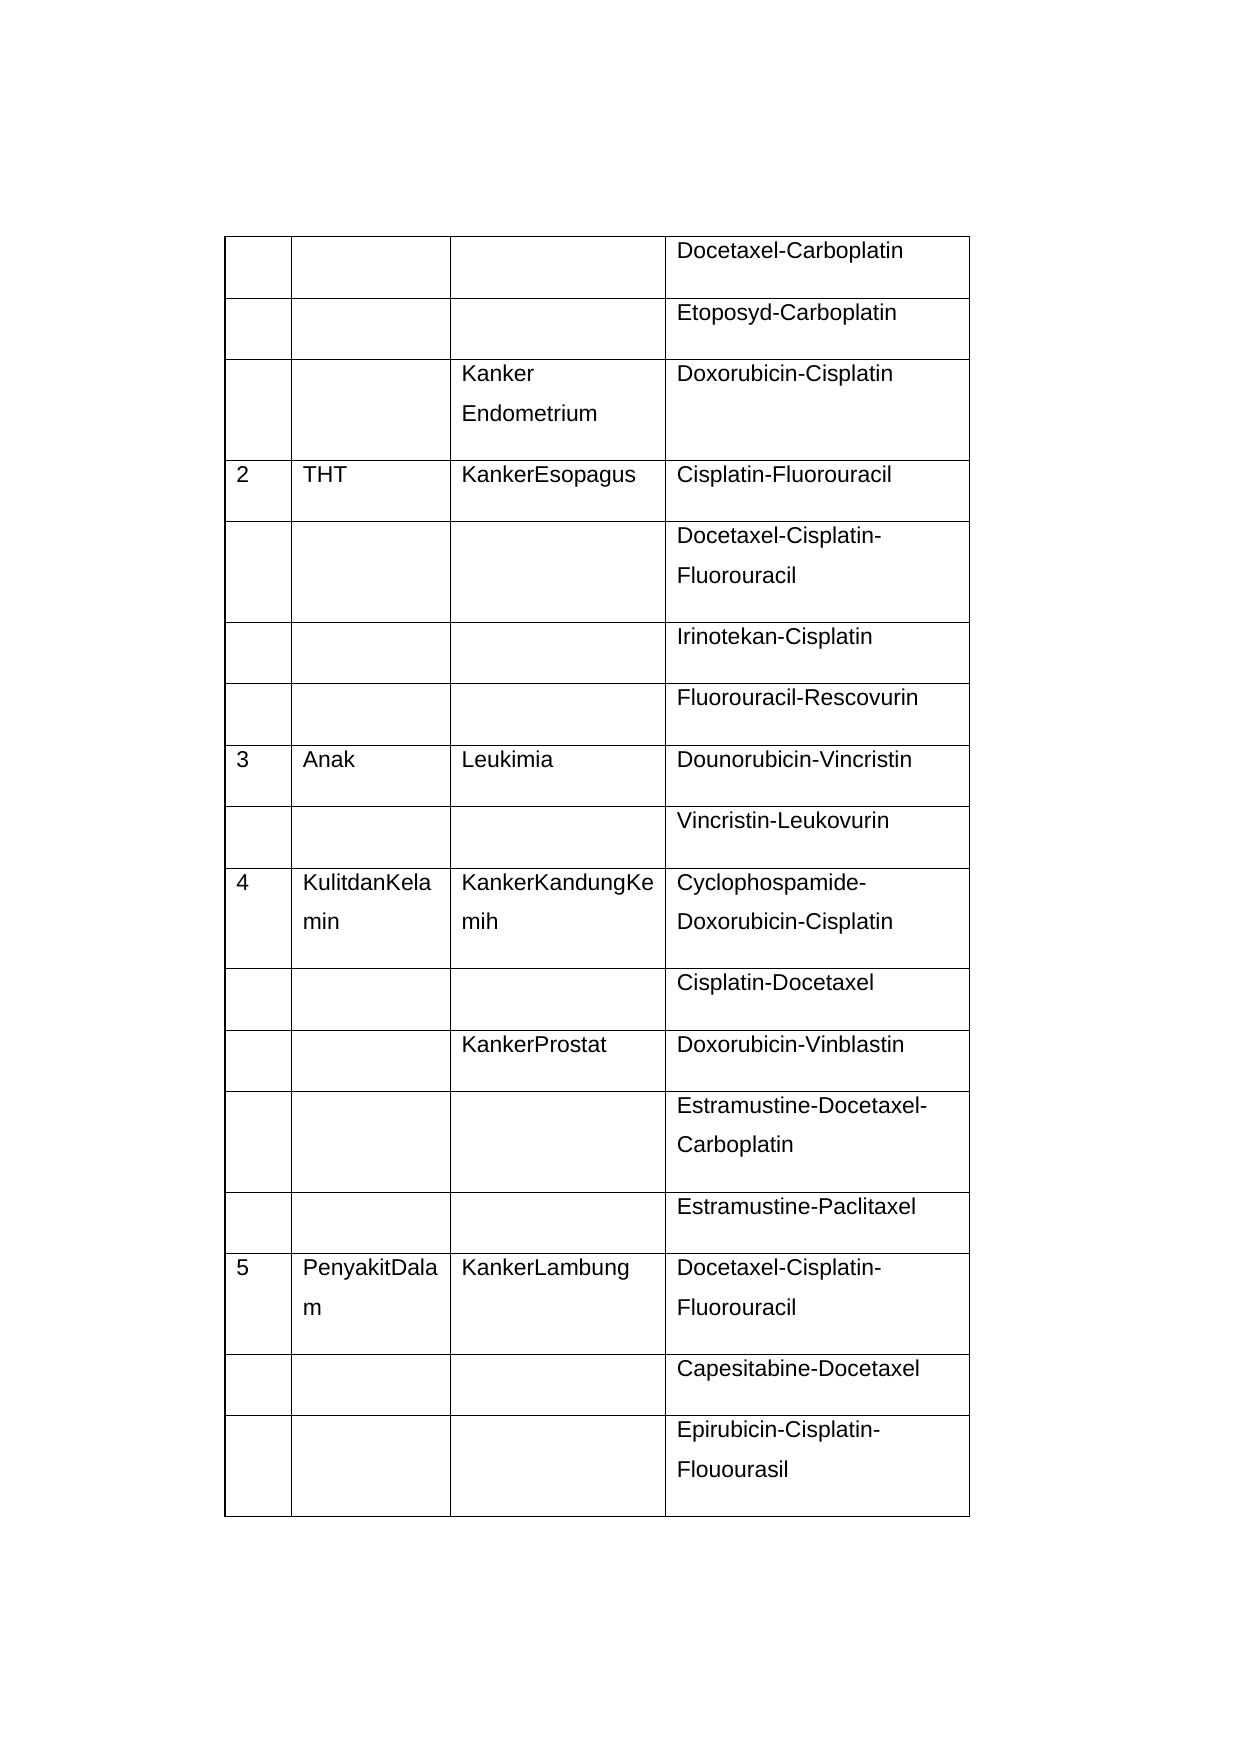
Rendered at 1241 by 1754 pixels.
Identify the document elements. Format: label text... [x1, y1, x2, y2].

table_cell [292, 522, 450, 622]
table_cell Irinotekan-Cisplatin [666, 623, 969, 683]
table_cell [292, 237, 450, 298]
table_cell [451, 807, 665, 867]
table_cell 3 [226, 746, 291, 806]
table_cell Cisplatin-Docetaxel [666, 969, 969, 1029]
table_cell [226, 1092, 291, 1192]
table_cell [292, 1193, 450, 1253]
table_cell 2 [226, 461, 291, 521]
table_cell [292, 1092, 450, 1192]
table_cell KankerProstat [451, 1031, 665, 1091]
table_cell [292, 299, 450, 359]
table_cell [226, 1355, 291, 1415]
table_cell KankerLambung [451, 1254, 665, 1354]
table_cell 4 [226, 869, 291, 968]
table_cell [451, 1355, 665, 1415]
table_cell [226, 1416, 291, 1516]
table_cell Leukimia [451, 746, 665, 806]
table_cell Docetaxel-Cisplatin-Fluorouracil [666, 522, 969, 622]
table_cell Capesitabine-Docetaxel [666, 1355, 969, 1415]
table_cell Doxorubicin-Cisplatin [666, 360, 969, 460]
table_cell Fluorouracil-Rescovurin [666, 684, 969, 745]
table_cell [226, 299, 291, 359]
table_cell Estramustine-Docetaxel-Carboplatin [666, 1092, 969, 1192]
table_cell Anak [292, 746, 450, 806]
table_cell Kanker Endometrium [451, 360, 665, 460]
table_cell [226, 807, 291, 867]
table_cell [451, 522, 665, 622]
table_cell [451, 969, 665, 1029]
table_cell [226, 237, 291, 298]
table_cell [451, 237, 665, 298]
table_cell Epirubicin-Cisplatin-Flouourasil [666, 1416, 969, 1516]
table_cell [292, 969, 450, 1029]
table_cell [292, 623, 450, 683]
table_cell Cyclophospamide-Doxorubicin-Cisplatin [666, 869, 969, 968]
table_cell KankerEsopagus [451, 461, 665, 521]
table_cell Doxorubicin-Vinblastin [666, 1031, 969, 1091]
table_cell [451, 623, 665, 683]
table_cell [292, 1031, 450, 1091]
table_cell [226, 684, 291, 745]
table_cell Docetaxel-Cisplatin-Fluorouracil [666, 1254, 969, 1354]
table_cell Dounorubicin-Vincristin [666, 746, 969, 806]
table_cell [451, 1092, 665, 1192]
table_cell KankerKandungKemih [451, 869, 665, 968]
table_cell [226, 1193, 291, 1253]
table_cell [292, 1416, 450, 1516]
table_cell [451, 1193, 665, 1253]
table_cell [292, 807, 450, 867]
table_cell [451, 299, 665, 359]
table_cell [292, 360, 450, 460]
table_cell [226, 360, 291, 460]
table_cell Etoposyd-Carboplatin [666, 299, 969, 359]
table_cell Estramustine-Paclitaxel [666, 1193, 969, 1253]
table_cell THT [292, 461, 450, 521]
table_cell [451, 1416, 665, 1516]
table_cell Vincristin-Leukovurin [666, 807, 969, 867]
table_cell KulitdanKelamin [292, 869, 450, 968]
table_cell [292, 684, 450, 745]
table_cell Cisplatin-Fluorouracil [666, 461, 969, 521]
table_cell [226, 522, 291, 622]
table_cell Docetaxel-Carboplatin [666, 237, 969, 298]
table_cell 5 [226, 1254, 291, 1354]
table_cell PenyakitDalam [292, 1254, 450, 1354]
table_cell [292, 1355, 450, 1415]
table_cell [226, 1031, 291, 1091]
table_cell [226, 969, 291, 1029]
table_cell [451, 684, 665, 745]
table_cell [226, 623, 291, 683]
